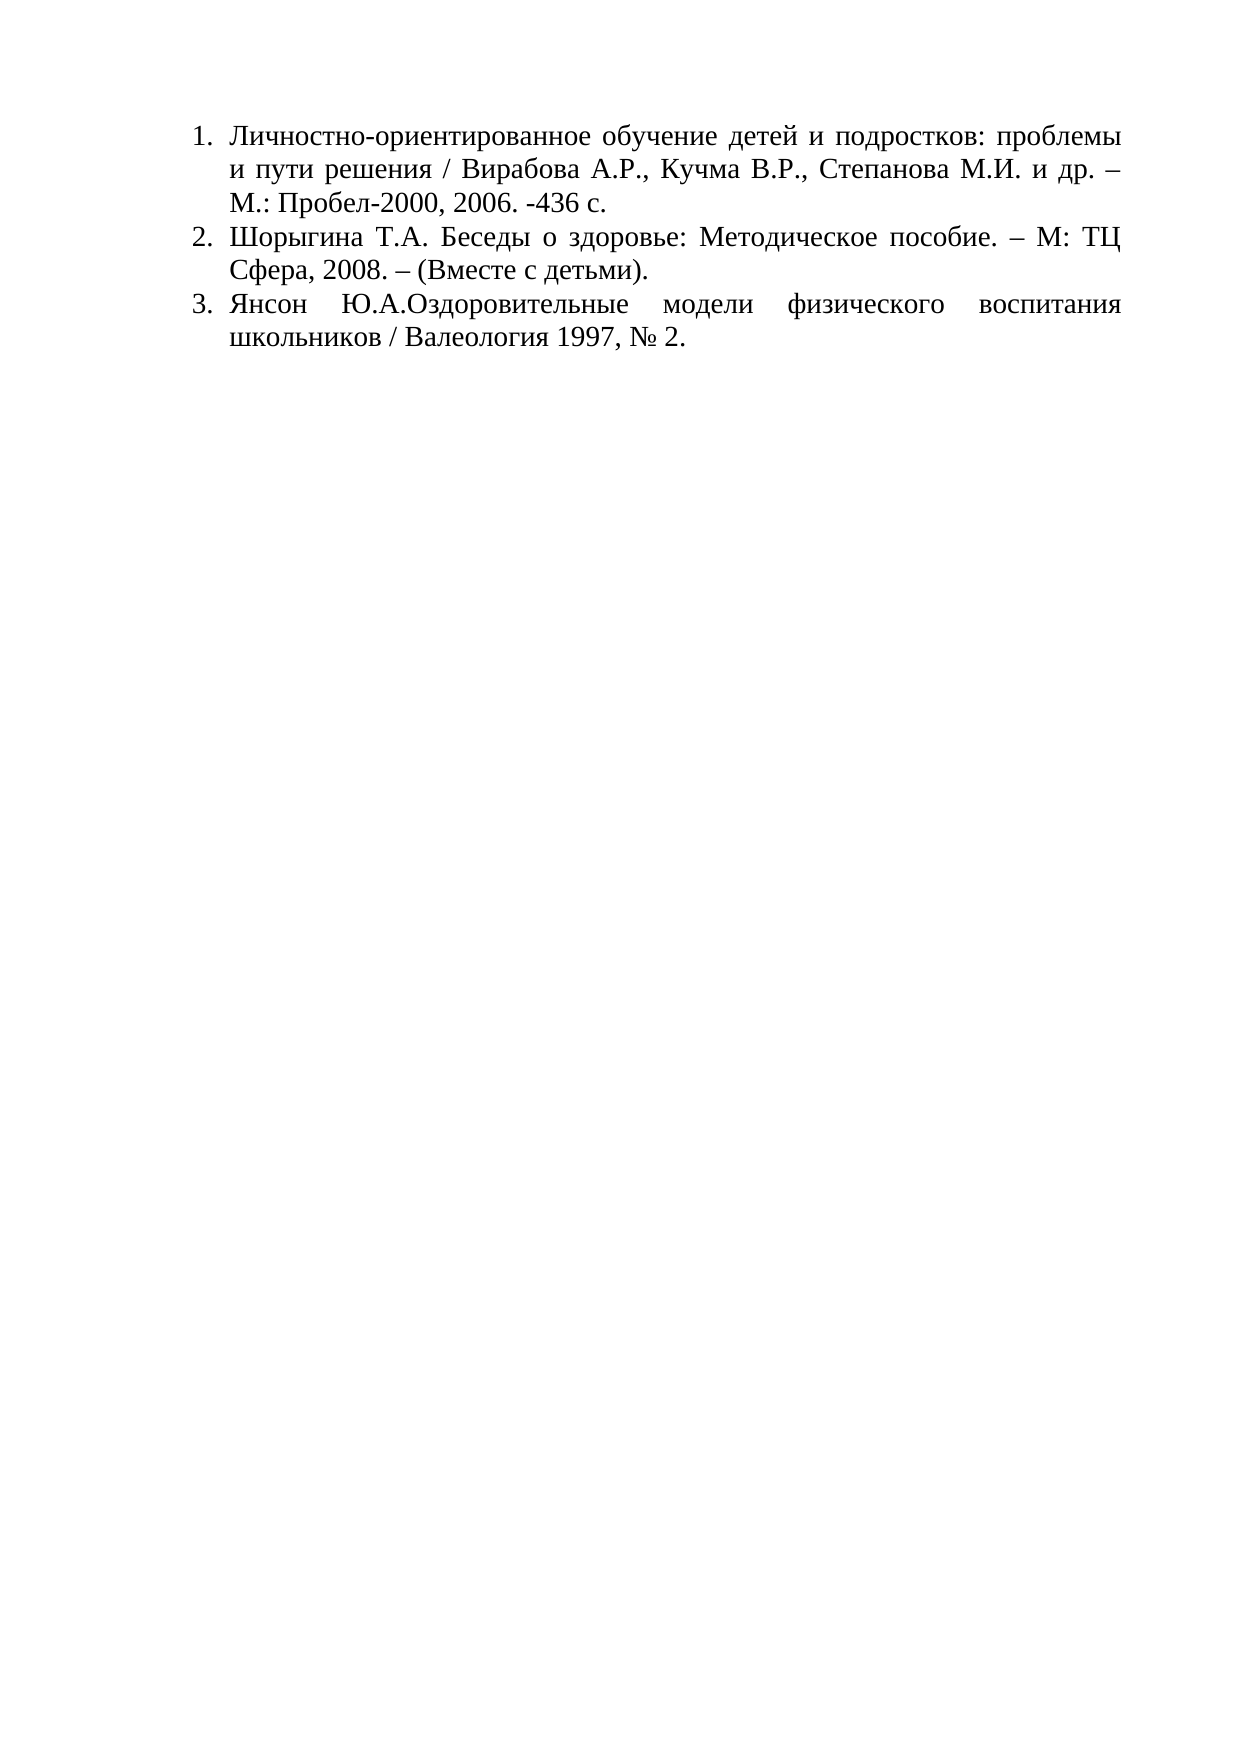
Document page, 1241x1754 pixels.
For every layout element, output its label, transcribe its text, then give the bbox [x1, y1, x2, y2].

list Шорыгина Т.А. Беседы о здоровье: Методическое пособие. – М: ТЦ Сфера, 2008. – (Вместе с детьми). [192, 219, 1122, 286]
list Личностно-ориентированное обучение детей и подростков: проблемы и пути решения / Вирабова А.Р., Кучма В.Р., Степанова М.И. и др. – М.: Пробел-2000, 2006. -436 с. [192, 118, 1122, 219]
list Янсон Ю.А.Оздоровительные модели физического воспитания школьников / Валеология 1997, № 2. [192, 286, 1122, 353]
